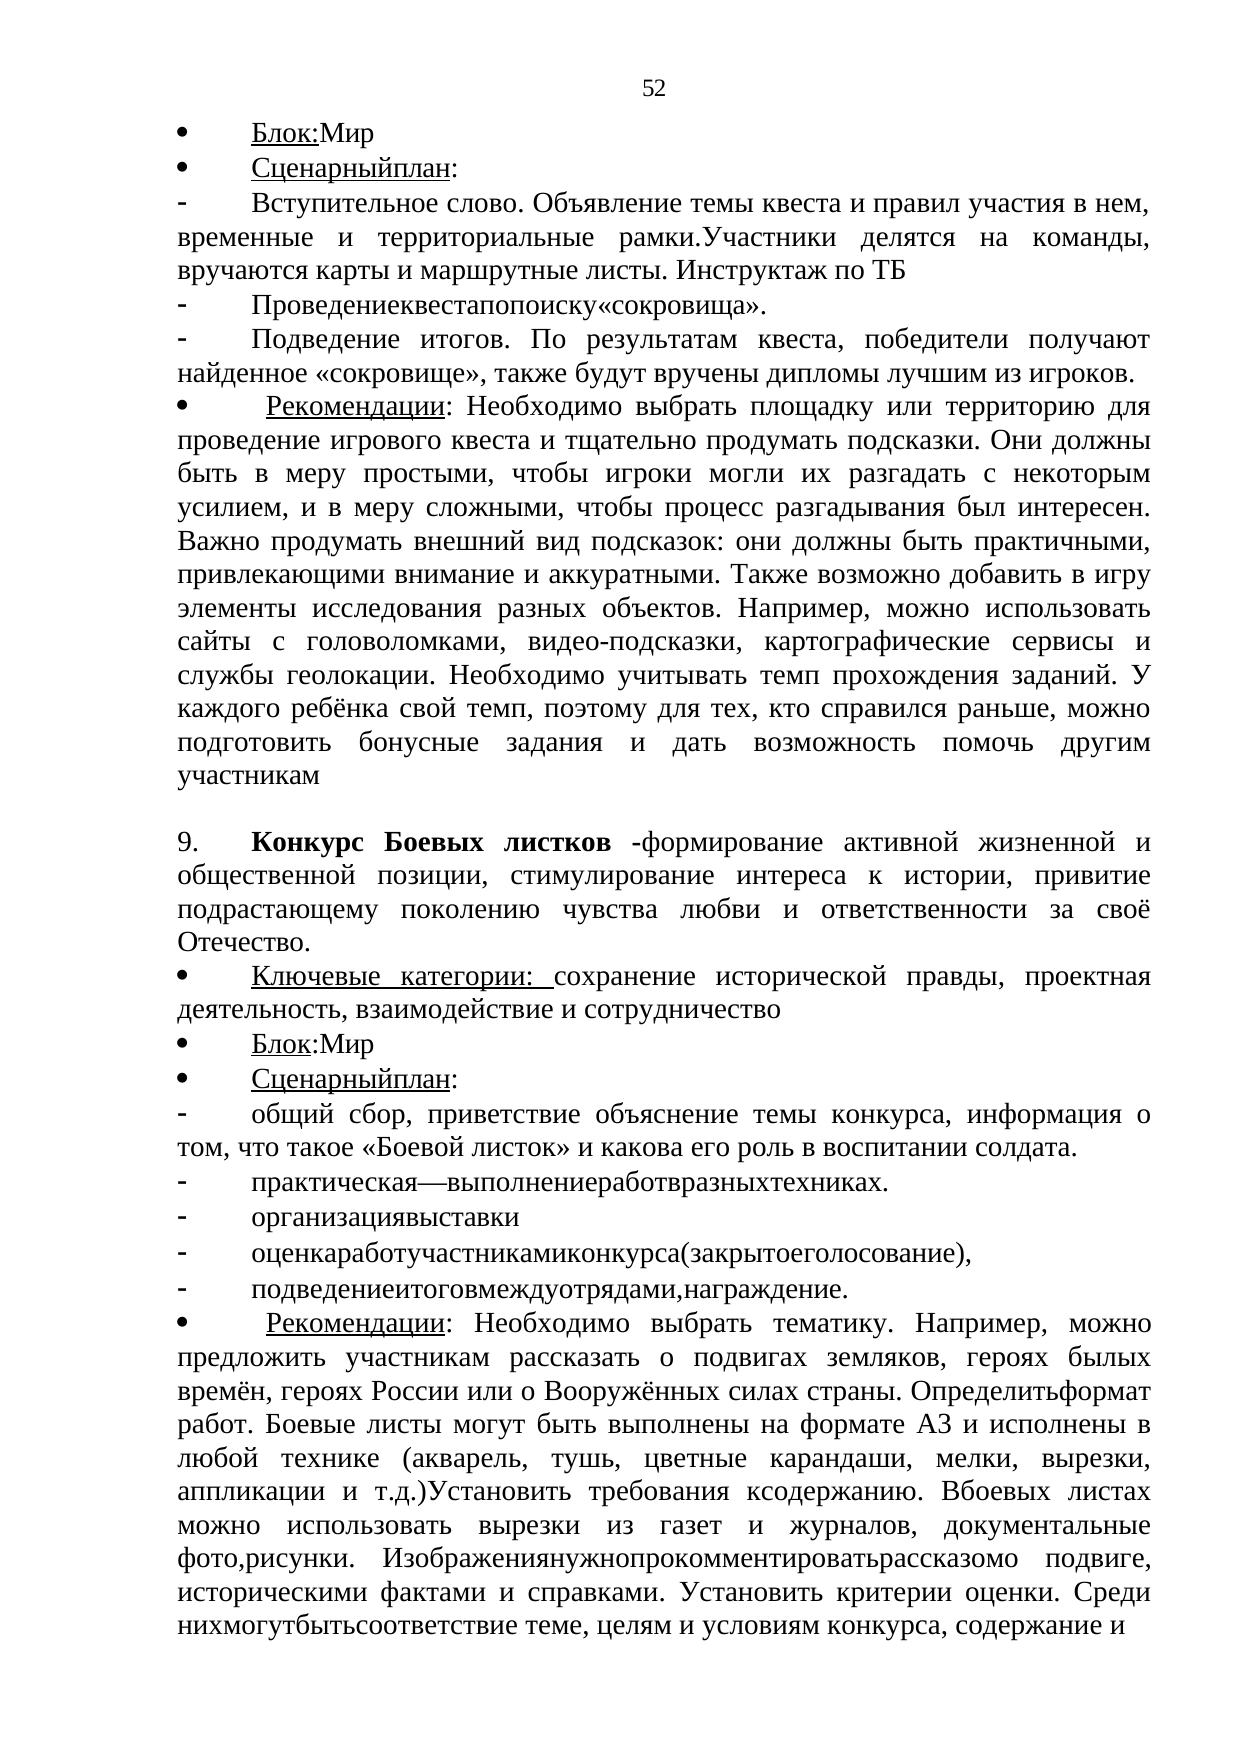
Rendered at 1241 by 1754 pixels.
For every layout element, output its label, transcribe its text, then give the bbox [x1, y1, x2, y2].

list Рекомендации: Необходимо выбрать площадку или территорию для проведение игрового квеста и тщательно продумать подсказки. Они должны быть в меру простыми, чтобы игроки могли их разгадать с некоторым усилием, и в меру сложными, чтобы процесс разгадывания был интересен. Важно продумать внешний вид подсказок: они должны быть практичными, привлекающими внимание и аккуратными. Также возможно добавить в игру элементы исследования разных объектов. Например, можно использовать сайты с головоломками, видео-подсказки, картографические сервисы и службы геолокации. Необходимо учитывать темп прохождения заданий. У каждого ребёнка свой темп, поэтому для тех, кто справился раньше, можно подготовить бонусные задания и дать возможность помочь другим участникам [177, 388, 1152, 791]
list Конкурс Боевых листков -формирование активной жизненной и общественной позиции, стимулирование интереса к истории, привитие подрастающему поколению чувства любви и ответственности за своё Отечество. [177, 824, 1152, 958]
list организациявыставки [177, 1198, 1181, 1234]
list Блок:Мир [177, 1025, 1181, 1060]
list Проведениеквестапопоиску«сокровища». [177, 286, 1181, 321]
list Подведение итогов. По результатам квеста, победители получают найденное «сокровище», также будут вручены дипломы лучшим из игроков. [177, 321, 1151, 388]
list Блок:Мир [177, 115, 1181, 149]
list практическая—выполнениеработвразныхтехниках. [177, 1163, 1181, 1198]
list Вступительное слово. Объявление темы квеста и правил участия в нем, временные и территориальные рамки.Участники делятся на команды, вручаются карты и маршрутные листы. Инструктаж по ТБ [177, 185, 1151, 286]
list Сценарныйплан: [177, 1060, 1181, 1096]
list Сценарныйплан: [177, 149, 1181, 185]
list подведениеитоговмеждуотрядами,награждение. [177, 1269, 1181, 1305]
list оценкаработучастникамиконкурса(закрытоеголосование), [177, 1234, 1181, 1269]
list Рекомендации: Необходимо выбрать тематику. Например, можно предложить участникам рассказать о подвигах земляков, героях былых времён, героях России или о Вооружённых силах страны. Определитьформат работ. Боевые листы могут быть выполнены на формате А3 и исполнены в любой технике (акварель, тушь, цветные карандаши, мелки, вырезки, аппликации и т.д.)Установить требования ксодержанию. Вбоевых листах можно использовать вырезки из газет и журналов, документальные фото,рисунки. Изображениянужнопрокомментироватьрассказомо подвиге, историческими фактами и справками. Установить критерии оценки. Среди нихмогутбытьсоответствие теме, целям и условиям конкурса, содержание и [177, 1305, 1152, 1641]
list Ключевые категории: сохранение исторической правды, проектная деятельность, взаимодействие и сотрудничество [177, 958, 1152, 1025]
list общий сбор, приветствие объяснение темы конкурса, информация о том, что такое «Боевой листок» и какова его роль в воспитании солдата. [177, 1096, 1152, 1163]
